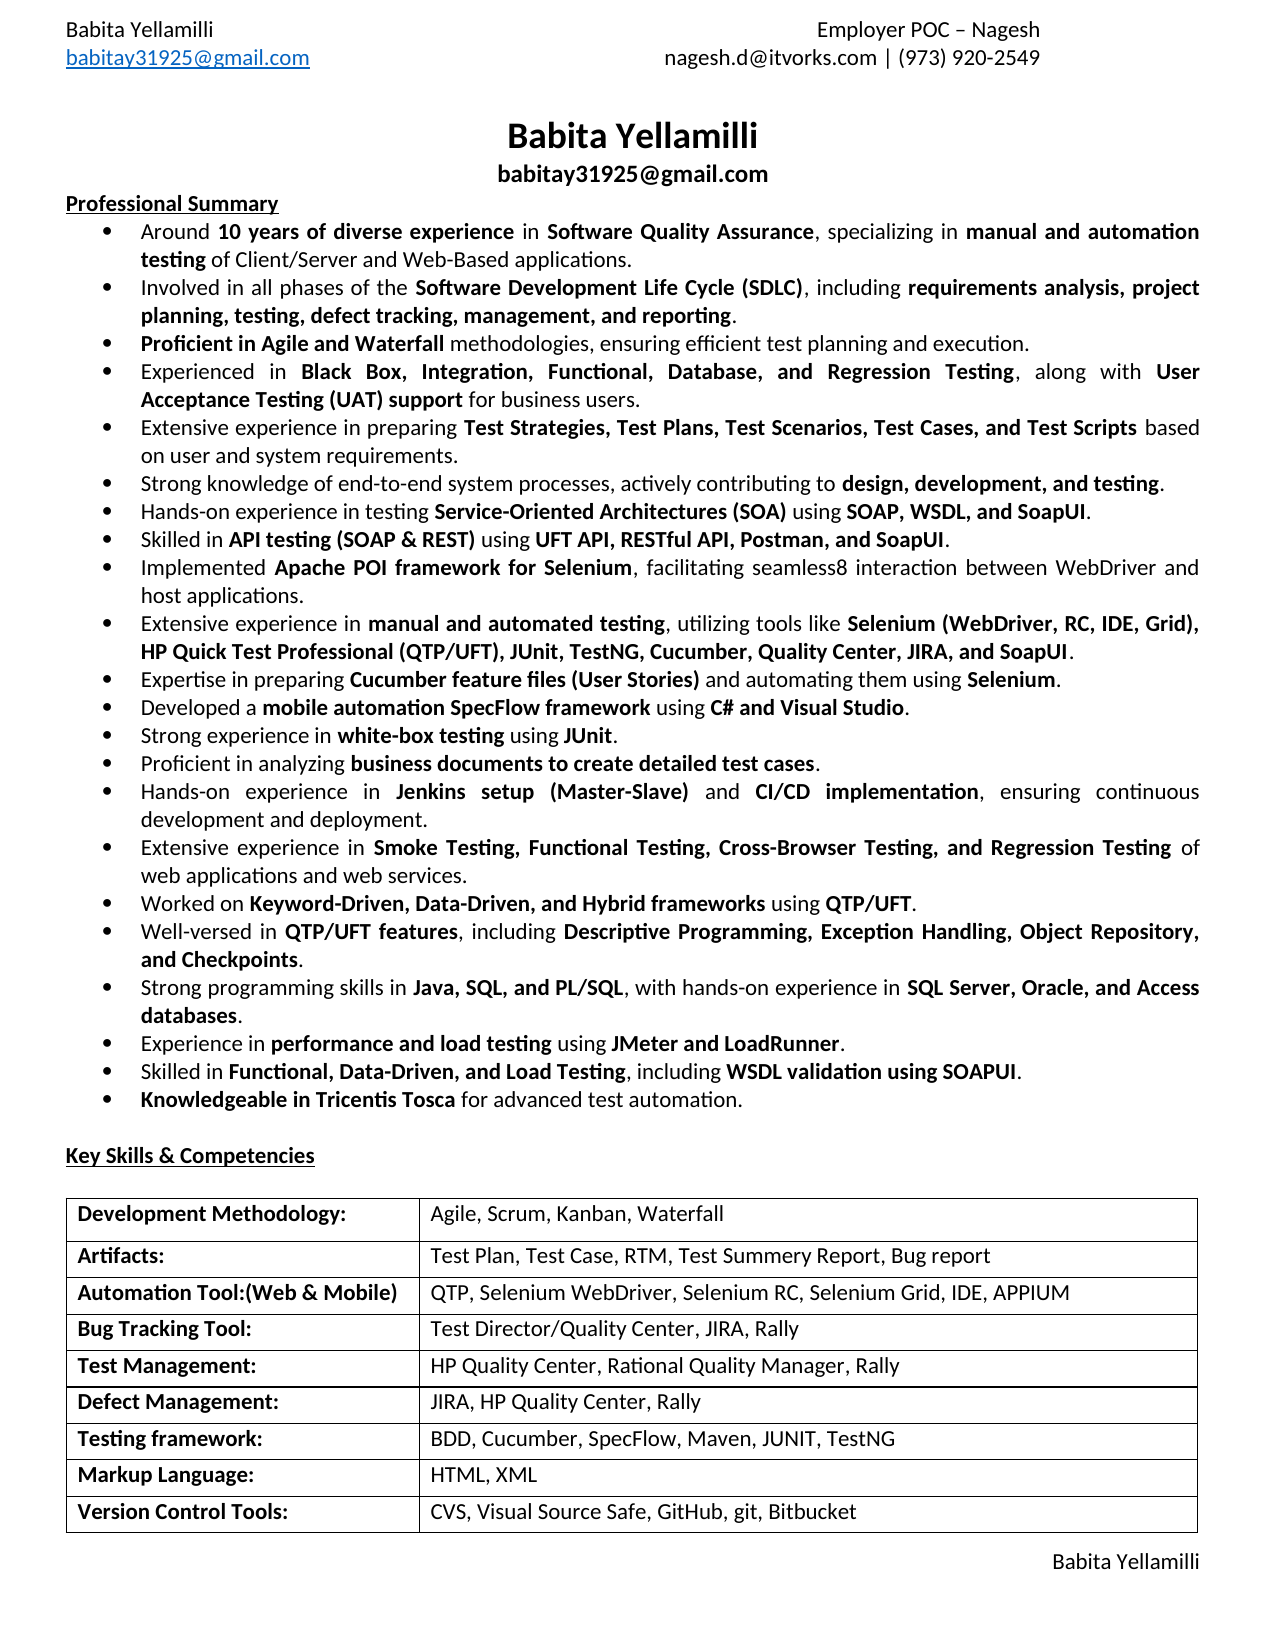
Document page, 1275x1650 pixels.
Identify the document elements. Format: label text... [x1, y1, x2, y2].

table_cell QTP, Selenium WebDriver, Selenium RC, Selenium Grid, IDE, APPIUM [420, 1278, 1197, 1313]
table_header Agile, Scrum, Kanban, Waterfall [420, 1199, 1197, 1241]
list Skilled in API testing (SOAP & REST) using UFT API, RESTful API, Postman, and SoapUI. [103, 525, 1200, 553]
table_cell JIRA, HP Quality Center, Rally [420, 1388, 1197, 1423]
list Strong knowledge of end-to-end system processes, actively contributing to design, development, and testing. [103, 469, 1200, 497]
list Skilled in Functional, Data-Driven, and Load Testing, including WSDL validation using SOAPUI. [103, 1057, 1200, 1086]
table_cell Bug Tracking Tool: [67, 1315, 419, 1350]
list Strong experience in white-box testing using JUnit. [103, 721, 1200, 749]
list Strong programming skills in Java, SQL, and PL/SQL, with hands-on experience in SQL Server, Oracle, and Access databases. [103, 973, 1200, 1029]
list Knowledgeable in Tricentis Tosca for advanced test automation. [103, 1086, 1200, 1113]
list Well-versed in QTP/UFT features, including Descriptive Programming, Exception Handling, Object Repository, and Checkpoints. [103, 917, 1200, 973]
list Extensive experience in Smoke Testing, Functional Testing, Cross-Browser Testing, and Regression Testing of web applications and web services. [103, 833, 1200, 889]
text Key Skills & Competencies [66, 1142, 1200, 1169]
list Extensive experience in preparing Test Strategies, Test Plans, Test Scenarios, Test Cases, and Test Scripts based on user and system requirements. [103, 413, 1200, 469]
list Developed a mobile automation SpecFlow framework using C# and Visual Studio. [103, 693, 1200, 721]
list Proficient in analyzing business documents to create detailed test cases. [103, 749, 1200, 777]
table_cell Defect Management: [67, 1388, 419, 1423]
list Hands-on experience in Jenkins setup (Master-Slave) and CI/CD implementation, ensuring continuous development and deployment. [103, 777, 1200, 833]
table_header Development Methodology: [67, 1199, 419, 1241]
table_cell HP Quality Center, Rational Quality Manager, Rally [420, 1351, 1197, 1386]
list Extensive experience in manual and automated testing, utilizing tools like Selenium (WebDriver, RC, IDE, Grid), HP Quick Test Professional (QTP/UFT), JUnit, TestNG, Cucumber, Quality Center, JIRA, and SoapUI. [103, 609, 1200, 665]
list Hands-on experience in testing Service-Oriented Architectures (SOA) using SOAP, WSDL, and SoapUI. [103, 497, 1200, 525]
list Involved in all phases of the Software Development Life Cycle (SDLC), including requirements analysis, project planning, testing, defect tracking, management, and reporting. [103, 273, 1200, 329]
table_cell Test Plan, Test Case, RTM, Test Summery Report, Bug report [420, 1242, 1197, 1277]
table_cell Automation Tool:(Web & Mobile) [67, 1278, 419, 1313]
table_cell Test Management: [67, 1351, 419, 1386]
list Implemented Apache POI framework for Selenium, facilitating seamless8 interaction between WebDriver and host applications. [103, 553, 1200, 609]
table_cell Artifacts: [67, 1242, 419, 1277]
text Babita Yellamilli [66, 112, 1200, 158]
text Professional Summary [66, 189, 1200, 217]
text babitay31925@gmail.com [66, 158, 1200, 189]
table_cell Test Director/Quality Center, JIRA, Rally [420, 1315, 1197, 1350]
list Proficient in Agile and Waterfall methodologies, ensuring efficient test planning and execution. [103, 329, 1200, 357]
table_cell BDD, Cucumber, SpecFlow, Maven, JUNIT, TestNG [420, 1424, 1197, 1459]
list Worked on Keyword-Driven, Data-Driven, and Hybrid frameworks using QTP/UFT. [103, 889, 1200, 917]
list Around 10 years of diverse experience in Software Quality Assurance, specializing in manual and automation testing of Client/Server and Web-Based applications. [103, 217, 1200, 273]
table_cell Version Control Tools: [67, 1497, 419, 1532]
list Expertise in preparing Cucumber feature files (User Stories) and automating them using Selenium. [103, 665, 1200, 693]
list Experienced in Black Box, Integration, Functional, Database, and Regression Testing, along with User Acceptance Testing (UAT) support for business users. [103, 357, 1200, 413]
list Experience in performance and load testing using JMeter and LoadRunner. [103, 1029, 1200, 1057]
table_cell Markup Language: [67, 1460, 419, 1496]
table_cell CVS, Visual Source Safe, GitHub, git, Bitbucket [420, 1497, 1197, 1532]
table_cell Testing framework: [67, 1424, 419, 1459]
table_cell HTML, XML [420, 1460, 1197, 1496]
